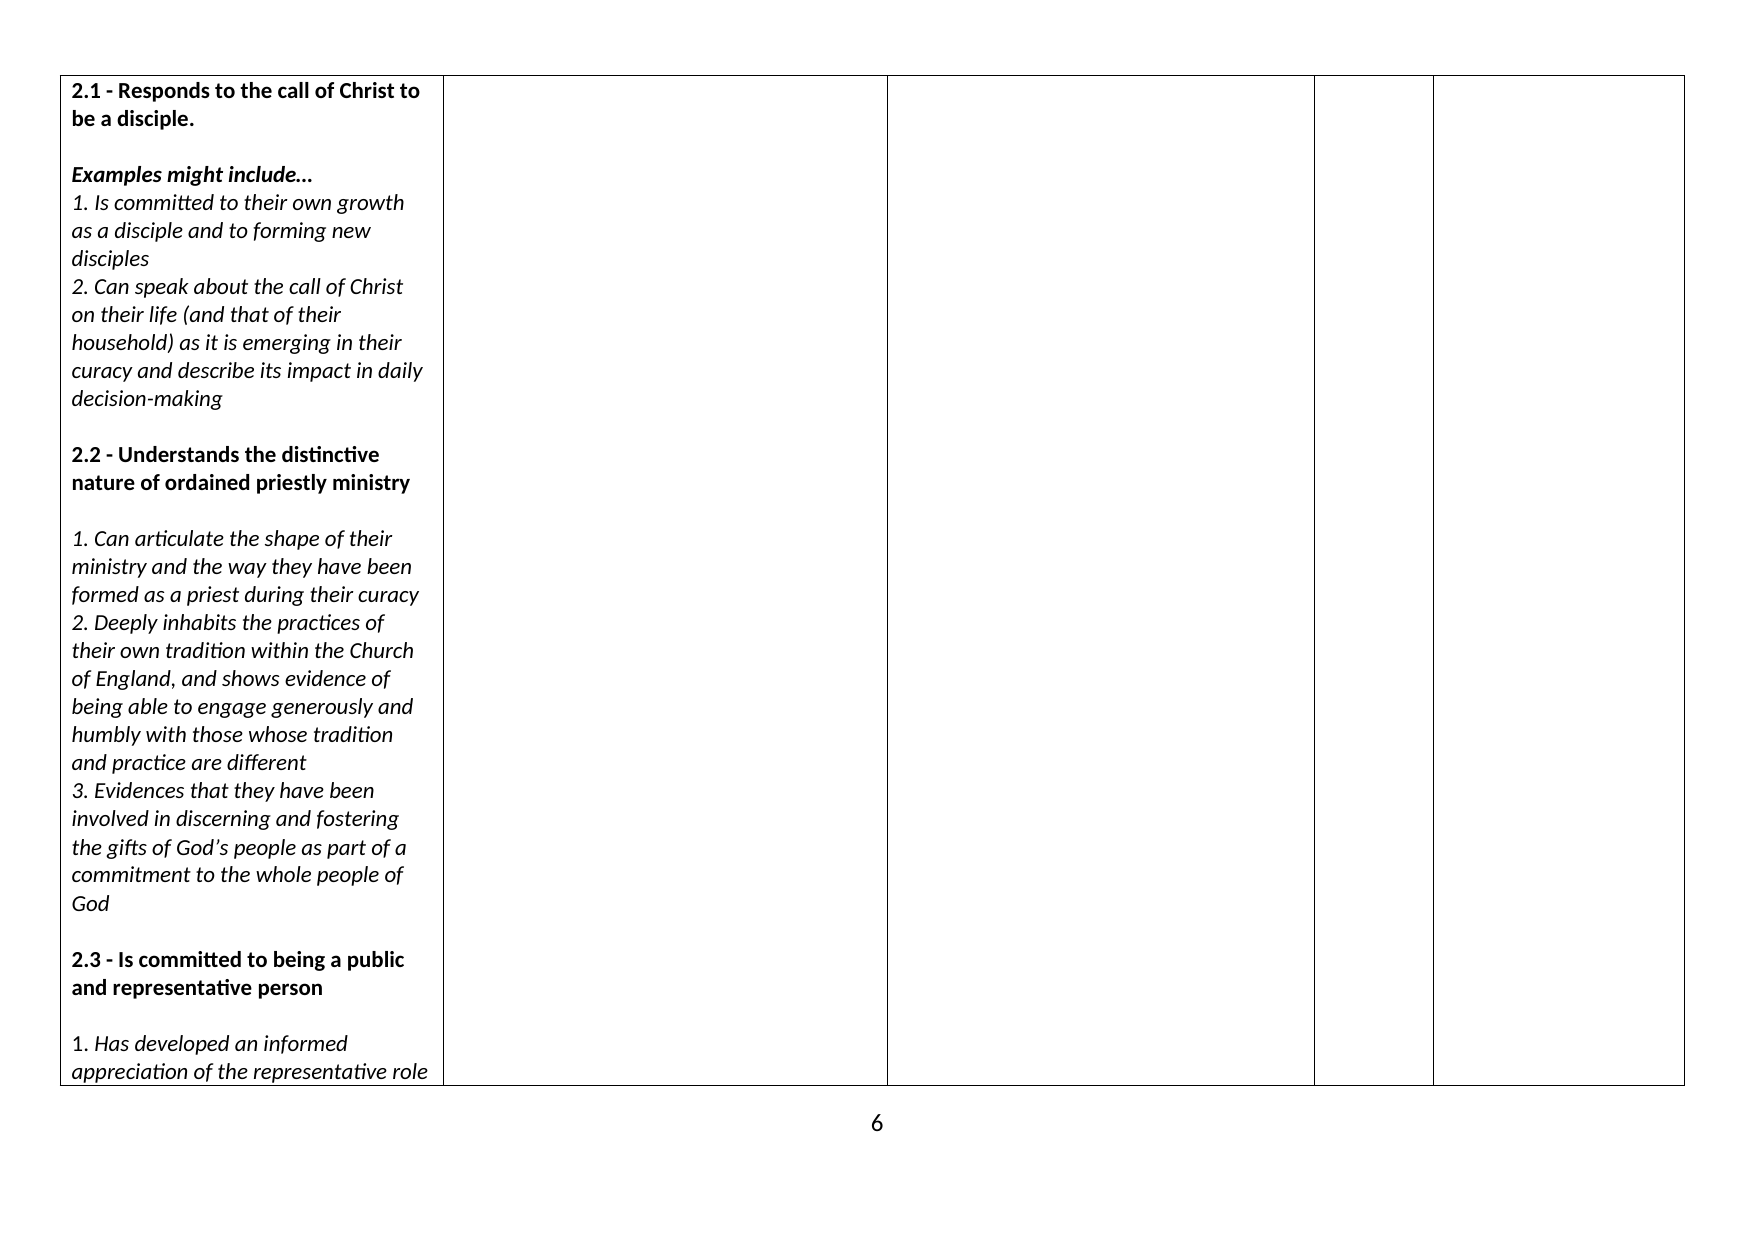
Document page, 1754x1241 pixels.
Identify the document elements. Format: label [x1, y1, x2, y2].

table_cell [888, 76, 1314, 1085]
table_cell [61, 76, 443, 1085]
table_cell [1434, 76, 1684, 1085]
table_cell [444, 76, 887, 1085]
table_cell [1315, 76, 1433, 1085]
